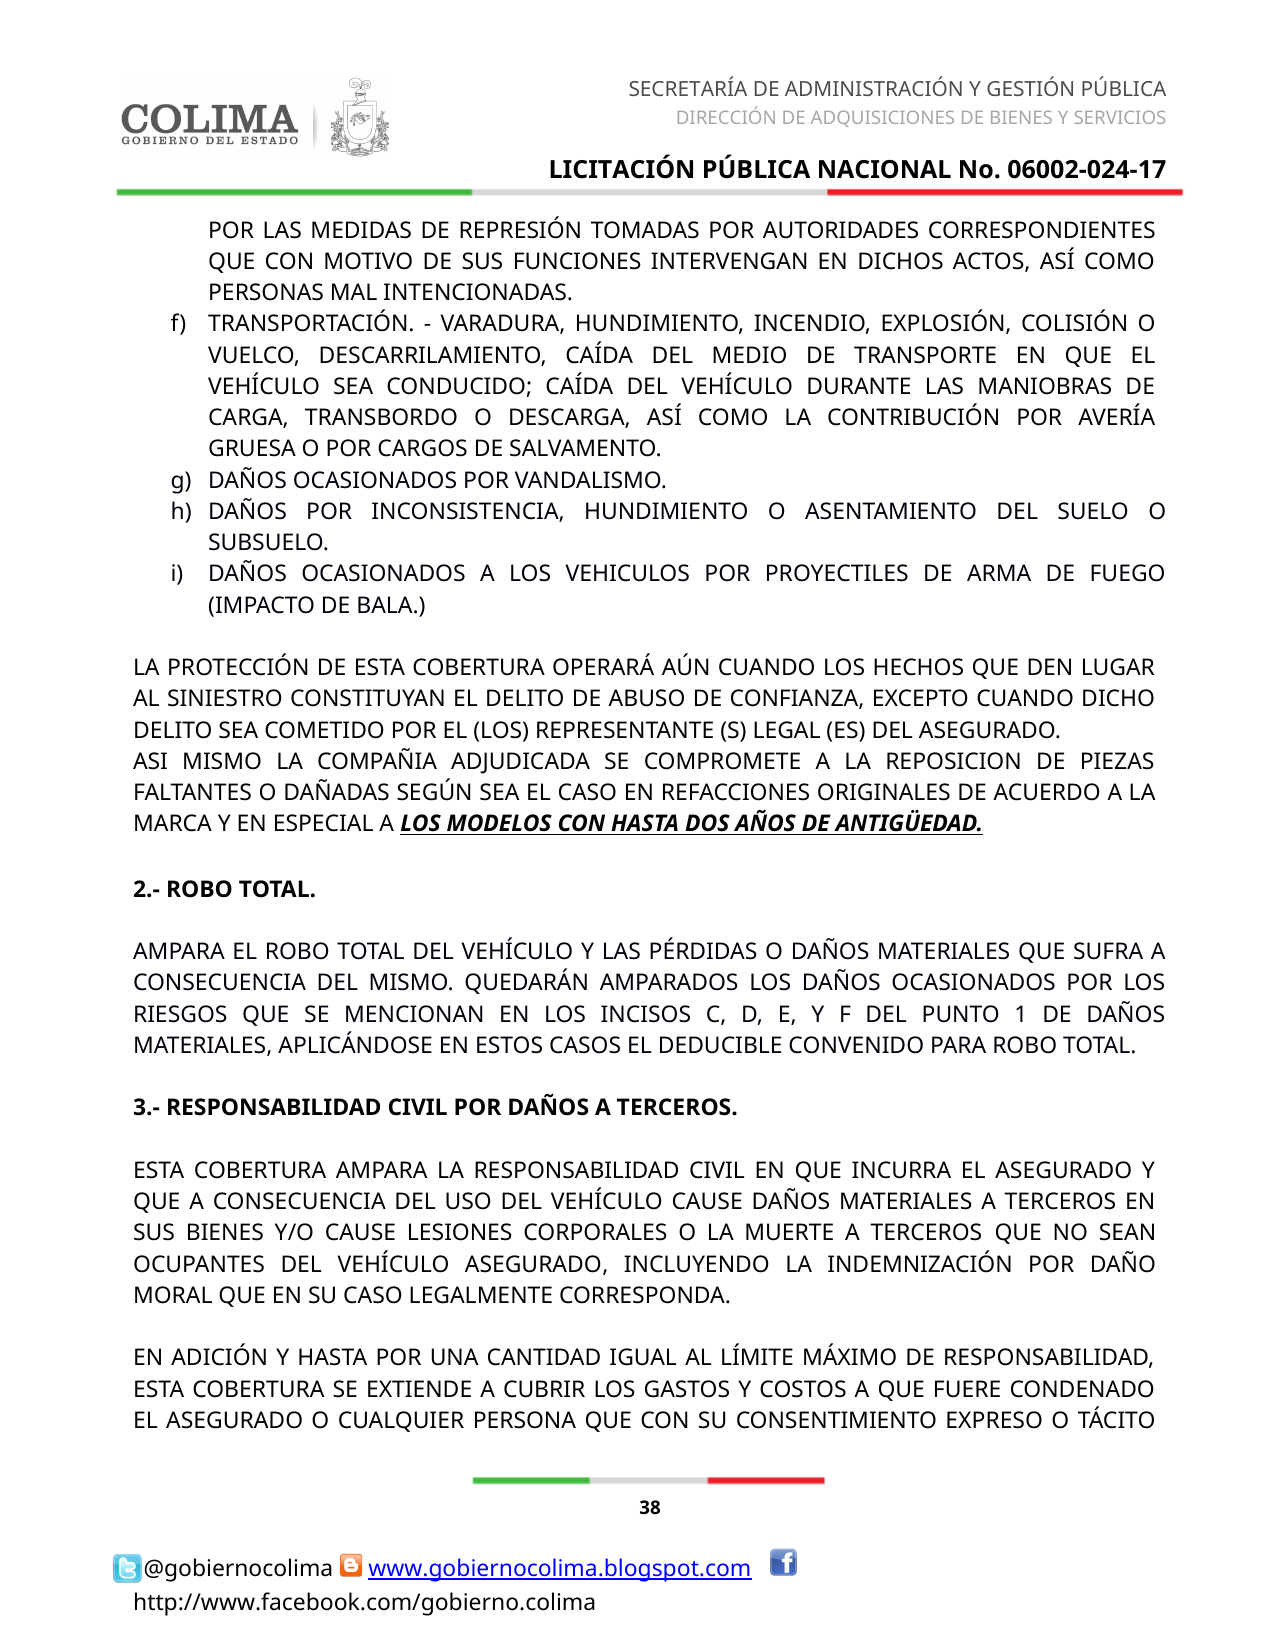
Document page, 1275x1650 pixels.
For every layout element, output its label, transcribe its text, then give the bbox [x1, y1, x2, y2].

text LA PROTECCIÓN DE ESTA COBERTURA OPERARÁ AÚN CUANDO LOS HECHOS QUE DEN LUGAR AL SINIESTRO CONSTITUYAN EL DELITO DE ABUSO DE CONFIANZA, EXCEPTO CUANDO DICHO DELITO SEA COMETIDO POR EL (LOS) REPRESENTANTE (S) LEGAL (ES) DEL ASEGURADO. [133, 651, 1156, 745]
picture [339, 1553, 363, 1577]
text AMPARA EL ROBO TOTAL DEL VEHÍCULO Y LAS PÉRDIDAS O DAÑOS MATERIALES QUE SUFRA A CONSECUENCIA DEL MISMO. QUEDARÁN AMPARADOS LOS DAÑOS OCASIONADOS POR LOS RIESGOS QUE SE MENCIONAN EN LOS INCISOS C, D, E, Y F DEL PUNTO 1 DE DAÑOS MATERIALES, APLICÁNDOSE EN ESTOS CASOS EL DEDUCIBLE CONVENIDO PARA ROBO TOTAL. [133, 935, 1167, 1060]
text ASI MISMO LA COMPAÑIA ADJUDICADA SE COMPROMETE A LA REPOSICION DE PIEZAS FALTANTES O DAÑADAS SEGÚN SEA EL CASO EN REFACCIONES ORIGINALES DE ACUERDO A LA MARCA Y EN ESPECIAL A LOS MODELOS CON HASTA DOS AÑOS DE ANTIGÜEDAD. [133, 745, 1156, 838]
picture [112, 1554, 143, 1584]
text ESTA COBERTURA AMPARA LA RESPONSABILIDAD CIVIL EN QUE INCURRA EL ASEGURADO Y QUE A CONSECUENCIA DEL USO DEL VEHÍCULO CAUSE DAÑOS MATERIALES A TERCEROS EN SUS BIENES Y/O CAUSE LESIONES CORPORALES O LA MUERTE A TERCEROS QUE NO SEAN OCUPANTES DEL VEHÍCULO ASEGURADO, INCLUYENDO LA INDEMNIZACIÓN POR DAÑO MORAL QUE EN SU CASO LEGALMENTE CORRESPONDA. [133, 1154, 1156, 1310]
picture [111, 183, 1189, 204]
list TRANSPORTACIÓN. - VARADURA, HUNDIMIENTO, INCENDIO, EXPLOSIÓN, COLISIÓN O VUELCO, DESCARRILAMIENTO, CAÍDA DEL MEDIO DE TRANSPORTE EN QUE EL VEHÍCULO SEA CONDUCIDO; CAÍDA DEL VEHÍCULO DURANTE LAS MANIOBRAS DE CARGA, TRANSBORDO O DESCARGA, ASÍ COMO LA CONTRIBUCIÓN POR AVERÍA GRUESA O POR CARGOS DE SALVAMENTO. [170, 307, 1156, 463]
list DAÑOS OCASIONADOS A LOS VEHICULOS POR PROYECTILES DE ARMA DE FUEGO (IMPACTO DE BALA.) [170, 557, 1167, 620]
picture [769, 1548, 798, 1577]
list DAÑOS POR INCONSISTENCIA, HUNDIMIENTO O ASENTAMIENTO DEL SUELO O SUBSUELO. [170, 495, 1167, 557]
text 2.- ROBO TOTAL. [133, 873, 1156, 904]
picture [472, 1466, 828, 1491]
picture [120, 76, 389, 157]
list DAÑOS OCASIONADOS POR VANDALISMO. [170, 463, 1167, 495]
text 3.- RESPONSABILIDAD CIVIL POR DAÑOS A TERCEROS. [133, 1091, 1156, 1123]
